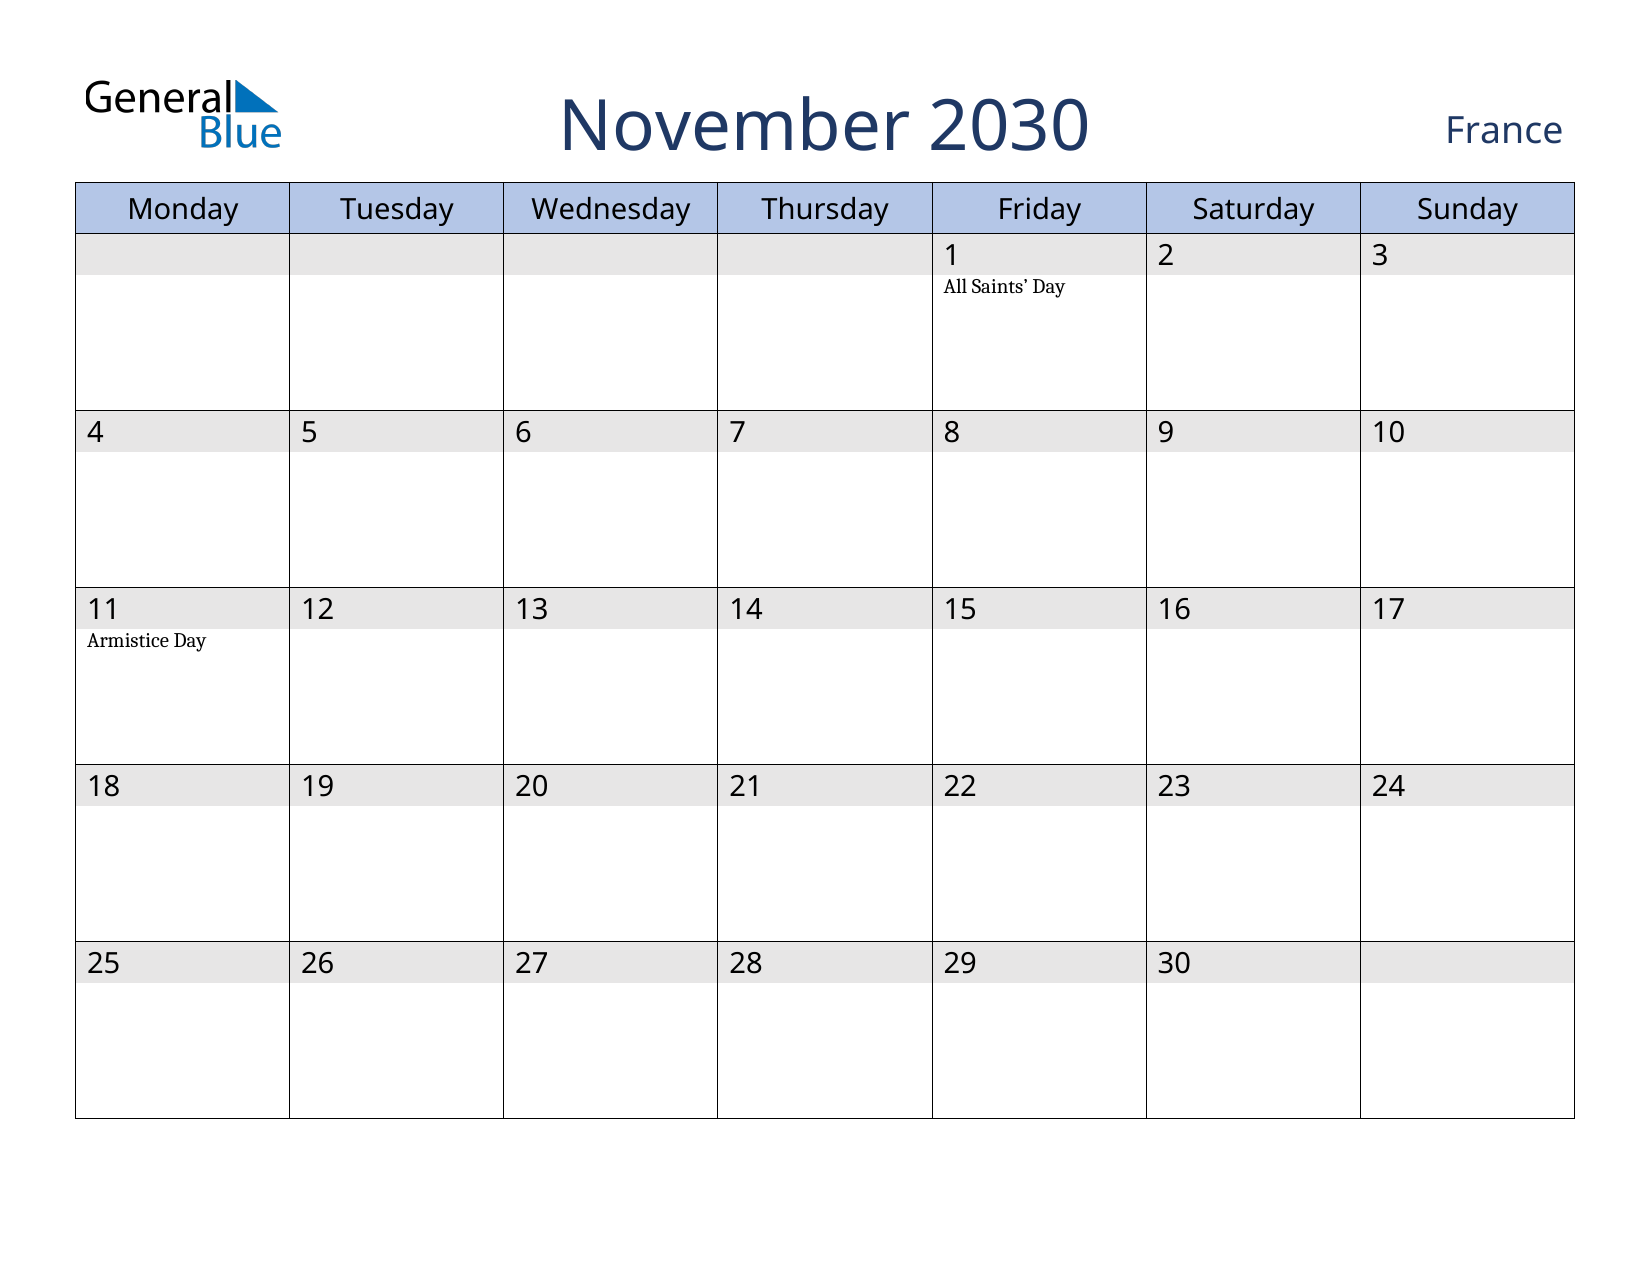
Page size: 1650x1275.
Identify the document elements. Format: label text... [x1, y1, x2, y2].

table_cell Monday [76, 183, 289, 233]
table_cell [1147, 275, 1360, 410]
table_cell [76, 452, 289, 587]
table_cell [718, 629, 932, 764]
table_cell 25 [76, 942, 289, 983]
table_cell 27 [504, 942, 717, 983]
table_cell [1361, 275, 1574, 410]
table_header November 2030 [504, 75, 1146, 182]
table_cell 24 [1361, 765, 1574, 806]
table_cell [1361, 942, 1574, 983]
table_cell [1147, 629, 1360, 764]
table_cell 9 [1147, 411, 1360, 452]
table_cell 16 [1147, 588, 1360, 629]
table_cell [290, 234, 503, 275]
table_cell [290, 452, 503, 587]
table_cell 23 [1147, 765, 1360, 806]
table_header France [1146, 75, 1574, 182]
table_cell [1361, 452, 1574, 587]
table_cell 30 [1147, 942, 1360, 983]
table_cell Saturday [1147, 183, 1360, 233]
table_cell 12 [290, 588, 503, 629]
table_cell [504, 983, 717, 1118]
table_cell 20 [504, 765, 717, 806]
table_cell 14 [718, 588, 932, 629]
table_cell All Saints’ Day [933, 275, 1146, 410]
table_cell [718, 452, 932, 587]
table_cell [76, 983, 289, 1118]
table_cell 13 [504, 588, 717, 629]
table_cell 7 [718, 411, 932, 452]
table_cell 18 [76, 765, 289, 806]
table_cell 5 [290, 411, 503, 452]
table_cell 29 [933, 942, 1146, 983]
table_cell [504, 452, 717, 587]
table_cell 1 [933, 234, 1146, 275]
table_cell [504, 806, 717, 941]
table_cell [290, 275, 503, 410]
table_cell 19 [290, 765, 503, 806]
table_cell Thursday [718, 183, 932, 233]
table_cell 21 [718, 765, 932, 806]
table_cell [718, 983, 932, 1118]
picture [86, 80, 281, 148]
table_cell [76, 806, 289, 941]
table_cell [290, 983, 503, 1118]
table_cell [718, 275, 932, 410]
table_cell Sunday [1361, 183, 1574, 233]
table_cell 10 [1361, 411, 1574, 452]
table_cell [718, 234, 932, 275]
table_cell 11 [76, 588, 289, 629]
table_cell [1361, 806, 1574, 941]
table_cell 28 [718, 942, 932, 983]
table_cell [76, 275, 289, 410]
table_header [76, 75, 503, 182]
table_cell 15 [933, 588, 1146, 629]
table_cell [933, 629, 1146, 764]
table_cell [504, 275, 717, 410]
table_cell [933, 806, 1146, 941]
table_cell 17 [1361, 588, 1574, 629]
table_cell [1147, 806, 1360, 941]
table_cell [718, 806, 932, 941]
table_cell Wednesday [504, 183, 717, 233]
table_cell Tuesday [290, 183, 503, 233]
table_cell [290, 806, 503, 941]
table_cell [504, 234, 717, 275]
table_cell 6 [504, 411, 717, 452]
table_cell [933, 452, 1146, 587]
table_cell [290, 629, 503, 764]
table_cell Friday [933, 183, 1146, 233]
table_cell 2 [1147, 234, 1360, 275]
table_cell [933, 983, 1146, 1118]
table_cell [504, 629, 717, 764]
table_cell [76, 234, 289, 275]
table_cell Armistice Day [76, 629, 289, 764]
table_cell 3 [1361, 234, 1574, 275]
table_cell 4 [76, 411, 289, 452]
table_cell 8 [933, 411, 1146, 452]
table_cell [1147, 452, 1360, 587]
table_cell 26 [290, 942, 503, 983]
table_cell [1147, 983, 1360, 1118]
table_cell [1361, 629, 1574, 764]
table_cell [1361, 983, 1574, 1118]
table_cell 22 [933, 765, 1146, 806]
